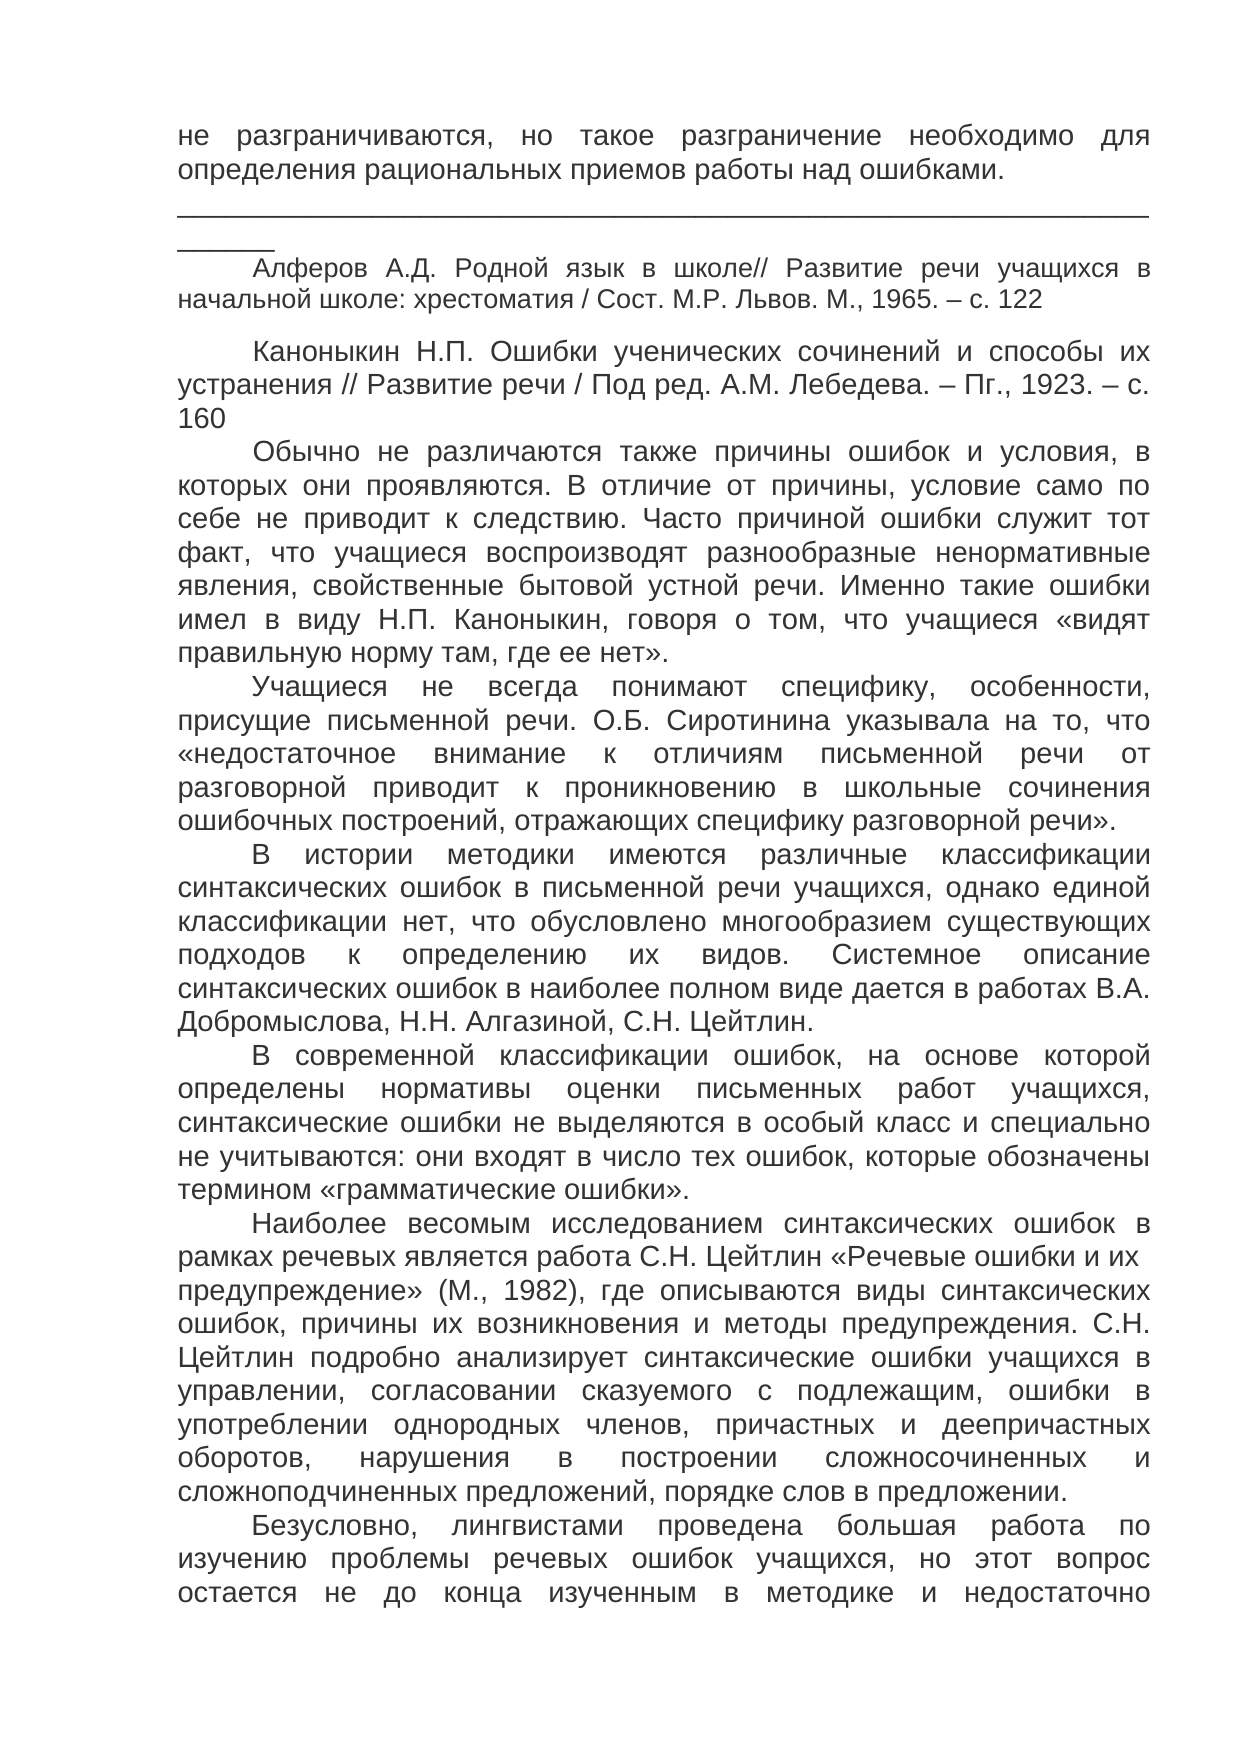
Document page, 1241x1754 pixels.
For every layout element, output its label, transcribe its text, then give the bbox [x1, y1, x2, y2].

text Учащиеся не всегда понимают специфику, особенности, присущие письменной речи. О.Б. Сиротинина указывала на то, что «недостаточное внимание к отличиям письменной речи от разговорной приводит к проникновению в школьные сочинения ошибочных построений, отражающих специфику разговорной речи». [177, 669, 1152, 837]
text В современной классификации ошибок, на основе которой определены нормативы оценки письменных работ учащихся, синтаксические ошибки не выделяются в особый класс и специально не учитываются: они входят в число тех ошибок, которые обозначены термином «грамматические ошибки». [177, 1038, 1152, 1206]
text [177, 118, 1152, 185]
text Каноныкин Н.П. Ошибки ученических сочинений и способы их устранения // Развитие речи / Под ред. А.М. Лебедева. – Пг., 1923. – с. 160 [177, 333, 1152, 434]
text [177, 1507, 1152, 1608]
text __________________________________________________________________ [177, 185, 1152, 252]
text Наиболее весомым исследованием синтаксических ошибок в рамках речевых является работа С.Н. Цейтлин «Речевые ошибки и их предупреждение» (М., 1982), где описываются виды синтаксических ошибок, причины их возникновения и методы предупреждения. С.Н. Цейтлин подробно анализирует синтаксические ошибки учащихся в управлении, согласовании сказуемого с подлежащим, ошибки в употреблении однородных членов, причастных и деепричастных оборотов, нарушения в построении сложносочиненных и сложноподчиненных предложений, порядке слов в предложении. [177, 1206, 1152, 1507]
text В истории методики имеются различные классификации синтаксических ошибок в письменной речи учащихся, однако единой классификации нет, что обусловлено многообразием существующих подходов к определению их видов. Системное описание синтаксических ошибок в наиболее полном виде дается в работах В.А. Добромыслова, Н.Н. Алгазиной, С.Н. Цейтлин. [177, 837, 1152, 1038]
text Обычно не различаются также причины ошибок и условия, в которых они проявляются. В отличие от причины, условие само по себе не приводит к следствию. Часто причиной ошибки служит тот факт, что учащиеся воспроизводят разнообразные ненормативные явления, свойственные бытовой устной речи. Именно такие ошибки имел в виду Н.П. Каноныкин, говоря о том, что учащиеся «видят правильную норму там, где ее нет». [177, 434, 1152, 669]
text Алферов А.Д. Родной язык в школе// Развитие речи учащихся в начальной школе: хрестоматия / Сост. М.Р. Львов. М., 1965. – с. 122 [177, 252, 1152, 315]
